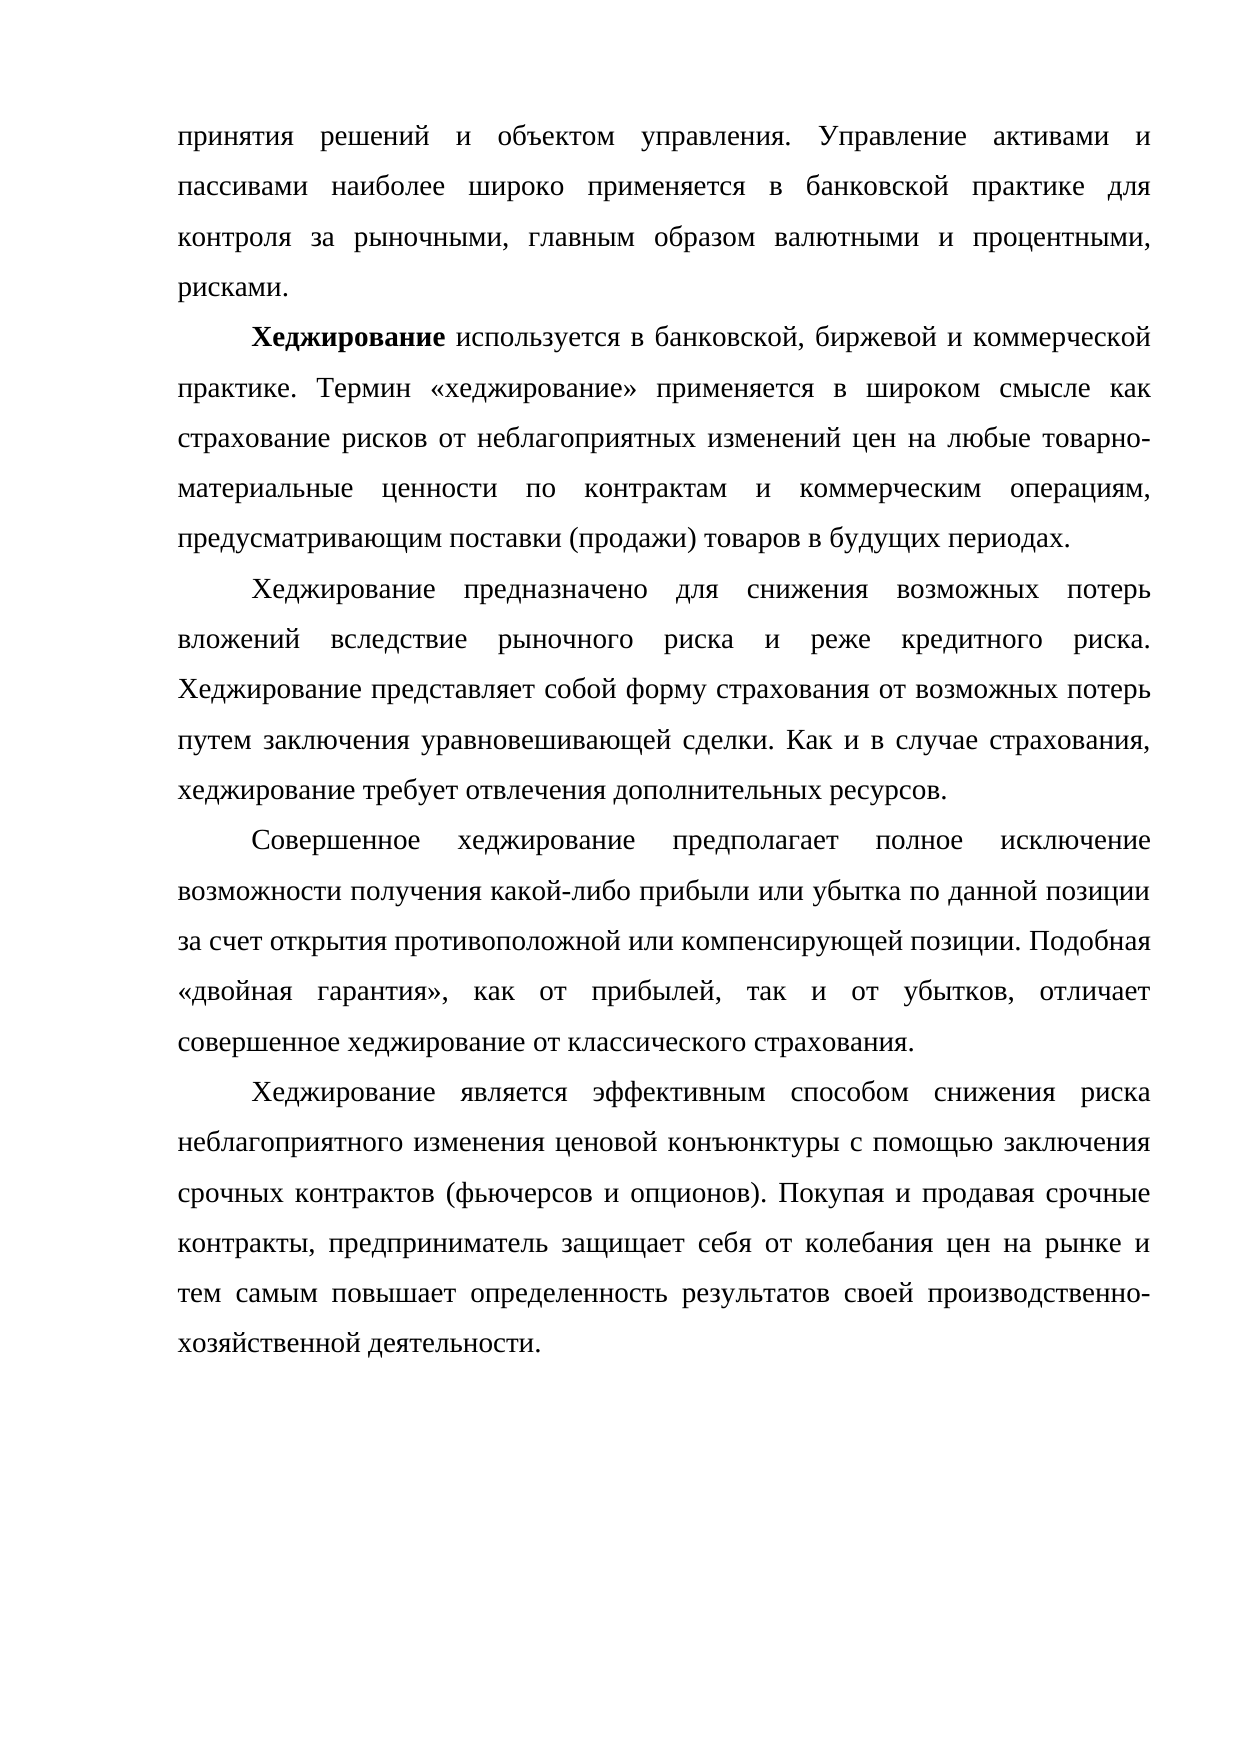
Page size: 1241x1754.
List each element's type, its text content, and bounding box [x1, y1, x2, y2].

text Хеджирование предназначено для снижения возможных потерь вложений вследствие рыночного риска и реже кредитного риска. Хеджирование представляет собой форму страхования от возможных потерь путем заключения уравновешивающей сделки. Как и в случае страхования, хеджирование требует отвлечения дополнительных ресурсов. [177, 571, 1152, 806]
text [177, 118, 1152, 303]
text Хеджирование используется в банковской, биржевой и коммерческой практике. Термин «хеджирование» применяется в широком смысле как страхование рисков от неблагоприятных изменений цен на любые товарно-материальные ценности по контрактам и коммерческим операциям, предусматривающим поставки (продажи) товаров в будущих периодах. [177, 319, 1152, 554]
text Совершенное хеджирование предполагает полное исключение возможности получения какой-либо прибыли или убытка по данной позиции за счет открытия противоположной или компенсирующей позиции. Подобная «двойная гарантия», как от прибылей, так и от убытков, отличает совершенное хеджирование от классического страхования. [177, 822, 1152, 1057]
text Хеджирование является эффективным способом снижения риска неблагоприятного изменения ценовой конъюнктуры с помощью заключения срочных контрактов (фьючерсов и опционов). Покупая и продавая срочные контракты, предприниматель защищает себя от колебания цен на рынке и тем самым повышает определенность результатов своей производственно-хозяйственной деятельности. [177, 1074, 1152, 1359]
